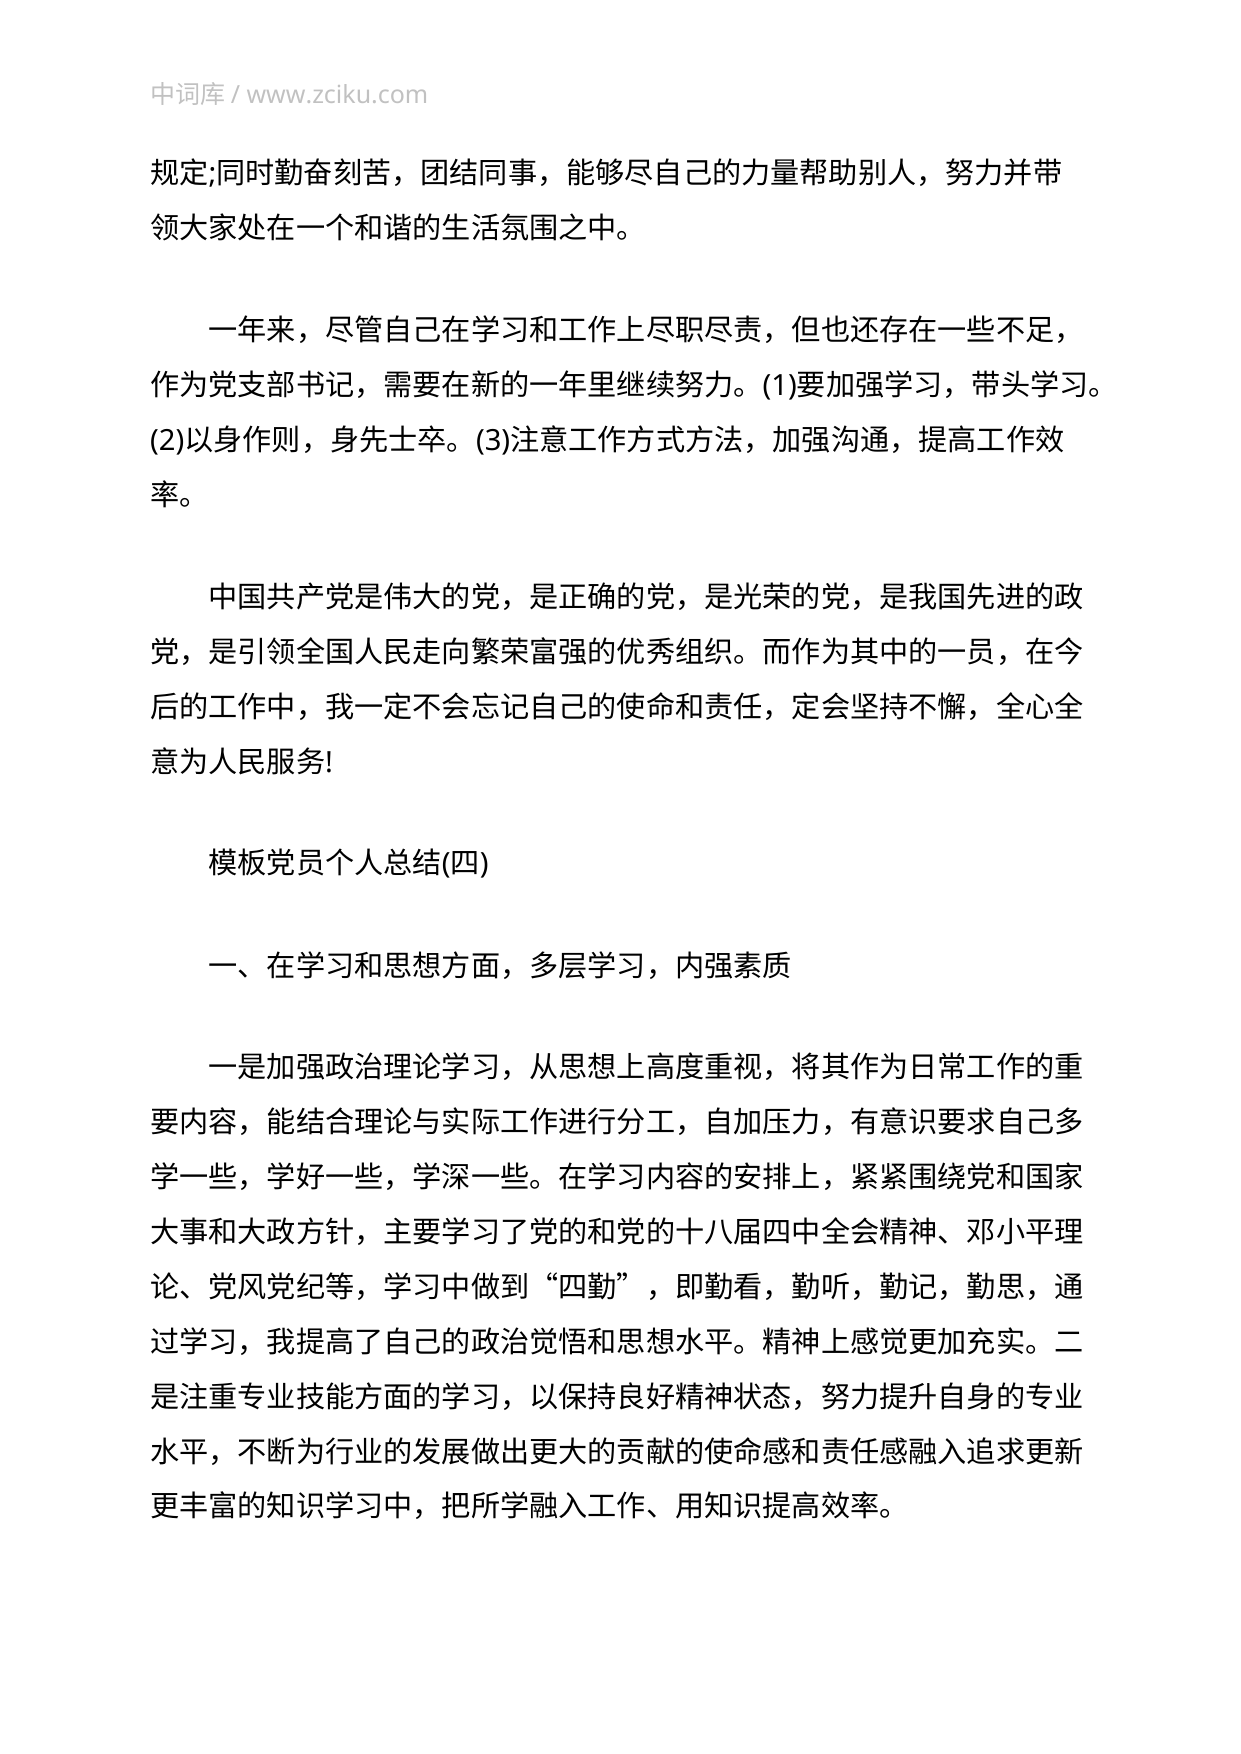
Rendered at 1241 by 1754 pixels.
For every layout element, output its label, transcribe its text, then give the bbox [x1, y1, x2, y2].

text 一年来，尽管自己在学习和工作上尽职尽责，但也还存在一些不足，作为党支部书记，需要在新的一年里继续努力。(1)要加强学习，带头学习。(2)以身作则，身先士卒。(3)注意工作方式方法，加强沟通，提高工作效率。 [150, 307, 1090, 514]
text 一是加强政治理论学习，从思想上高度重视，将其作为日常工作的重要内容，能结合理论与实际工作进行分工，自加压力，有意识要求自己多学一些，学好一些，学深一些。在学习内容的安排上，紧紧围绕党和国家大事和大政方针，主要学习了党的和党的十八届四中全会精神、邓小平理论、党风党纪等，学习中做到“四勤”，即勤看，勤听，勤记，勤思，通过学习，我提高了自己的政治觉悟和思想水平。精神上感觉更加充实。二是注重专业技能方面的学习，以保持良好精神状态，努力提升自身的专业水平，不断为行业的发展做出更大的贡献的使命感和责任感融入追求更新更丰富的知识学习中，把所学融入工作、用知识提高效率。 [150, 1044, 1090, 1525]
text 一、在学习和思想方面，多层学习，内强素质 [150, 942, 1090, 984]
text 模板党员个人总结(四) [150, 840, 1090, 882]
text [150, 150, 1090, 247]
text 中国共产党是伟大的党，是正确的党，是光荣的党，是我国先进的政党，是引领全国人民走向繁荣富强的优秀组织。而作为其中的一员，在今后的工作中，我一定不会忘记自己的使命和责任，定会坚持不懈，全心全意为人民服务! [150, 573, 1090, 781]
